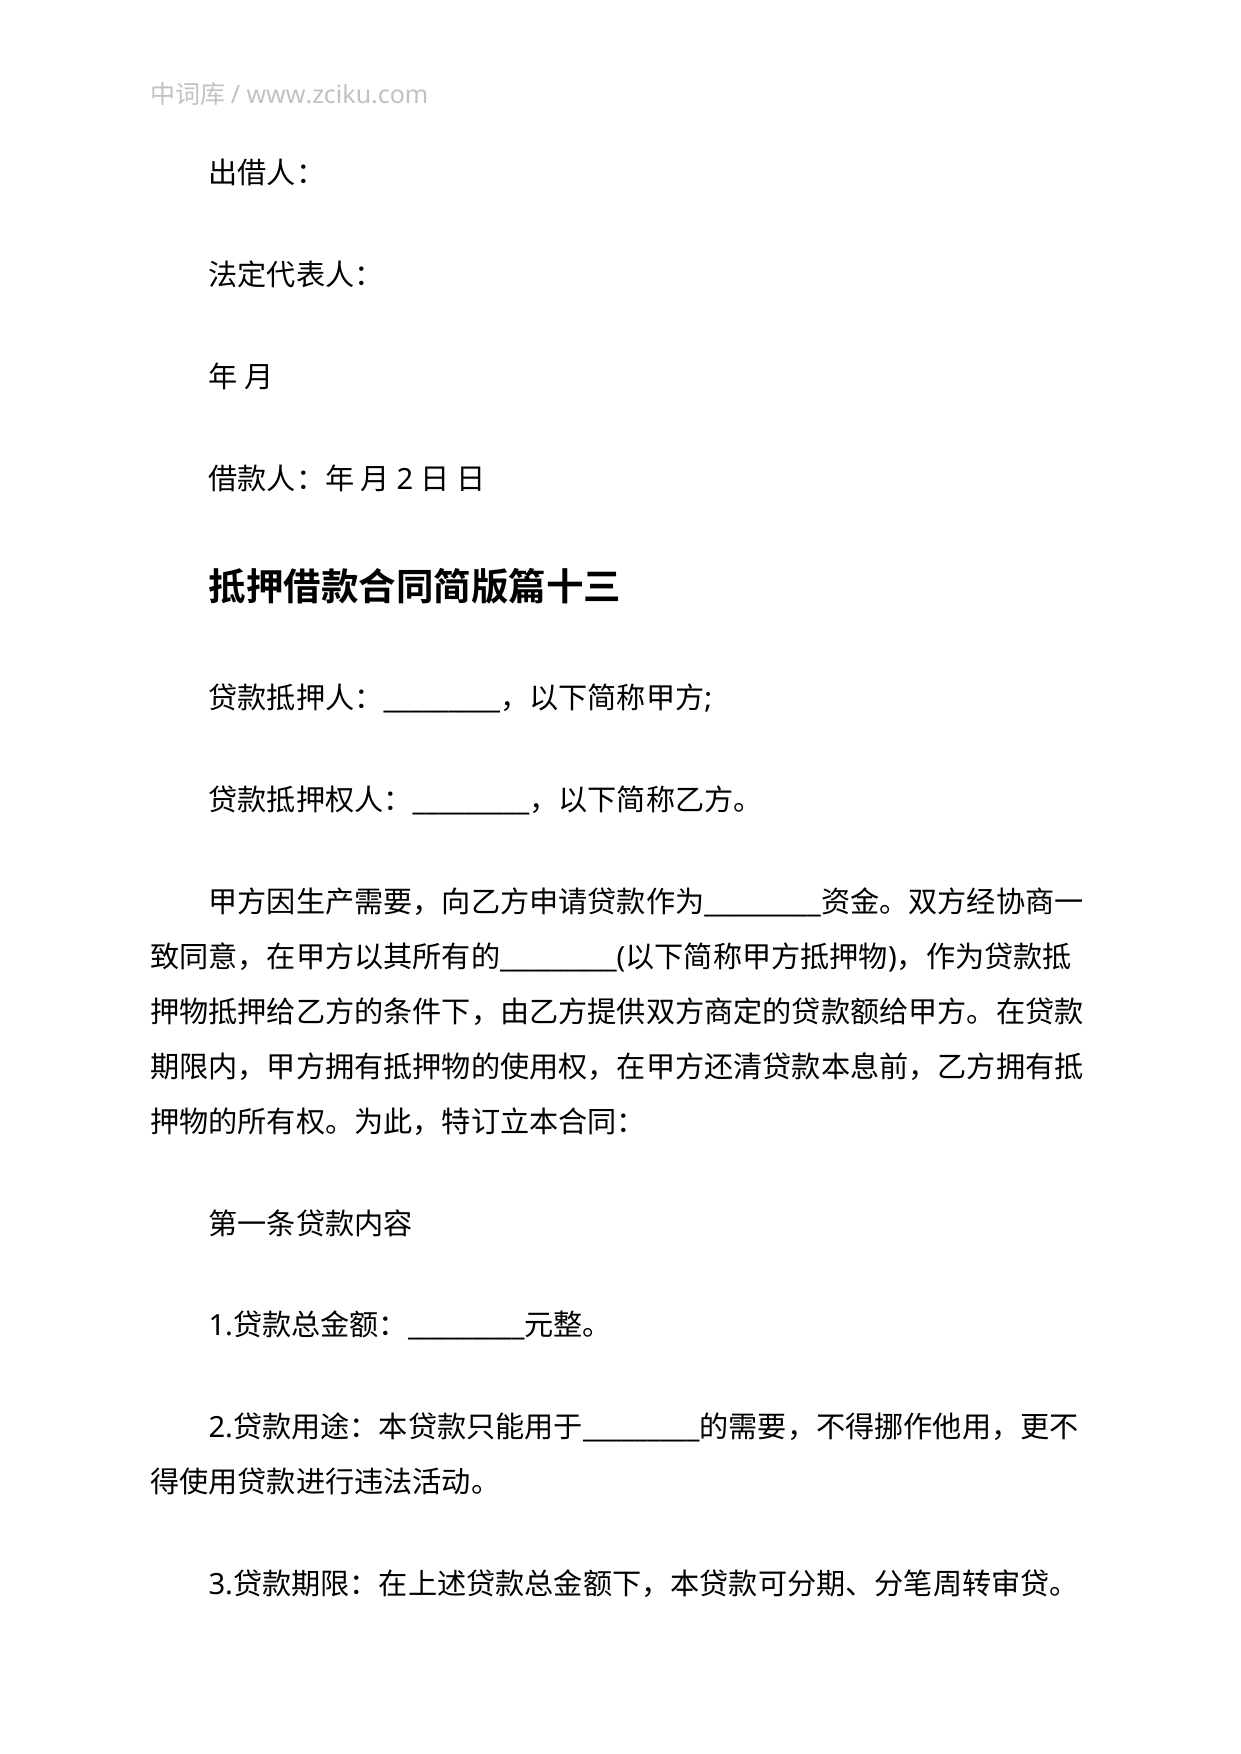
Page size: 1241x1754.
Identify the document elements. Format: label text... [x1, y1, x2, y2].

text 2.贷款用途：本贷款只能用于_________的需要，不得挪作他用，更不得使用贷款进行违法活动。 [150, 1404, 1090, 1501]
text 借款人：年 月 2 日 日 [150, 455, 1090, 498]
text 出借人： [150, 150, 1090, 192]
text 年 月 [150, 353, 1090, 396]
text 1.贷款总金额：_________元整。 [150, 1302, 1090, 1344]
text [150, 1561, 1090, 1603]
text 贷款抵押权人：_________，以下简称乙方。 [150, 777, 1090, 819]
text 甲方因生产需要，向乙方申请贷款作为_________资金。双方经协商一致同意，在甲方以其所有的_________(以下简称甲方抵押物)，作为贷款抵押物抵押给乙方的条件下，由乙方提供双方商定的贷款额给甲方。在贷款期限内，甲方拥有抵押物的使用权，在甲方还清贷款本息前，乙方拥有抵押物的所有权。为此，特订立本合同： [150, 879, 1090, 1141]
text 法定代表人： [150, 252, 1090, 294]
text 贷款抵押人：_________，以下简称甲方; [150, 675, 1090, 717]
text 第一条贷款内容 [150, 1200, 1090, 1242]
text 抵押借款合同简版篇十三 [150, 557, 1090, 612]
